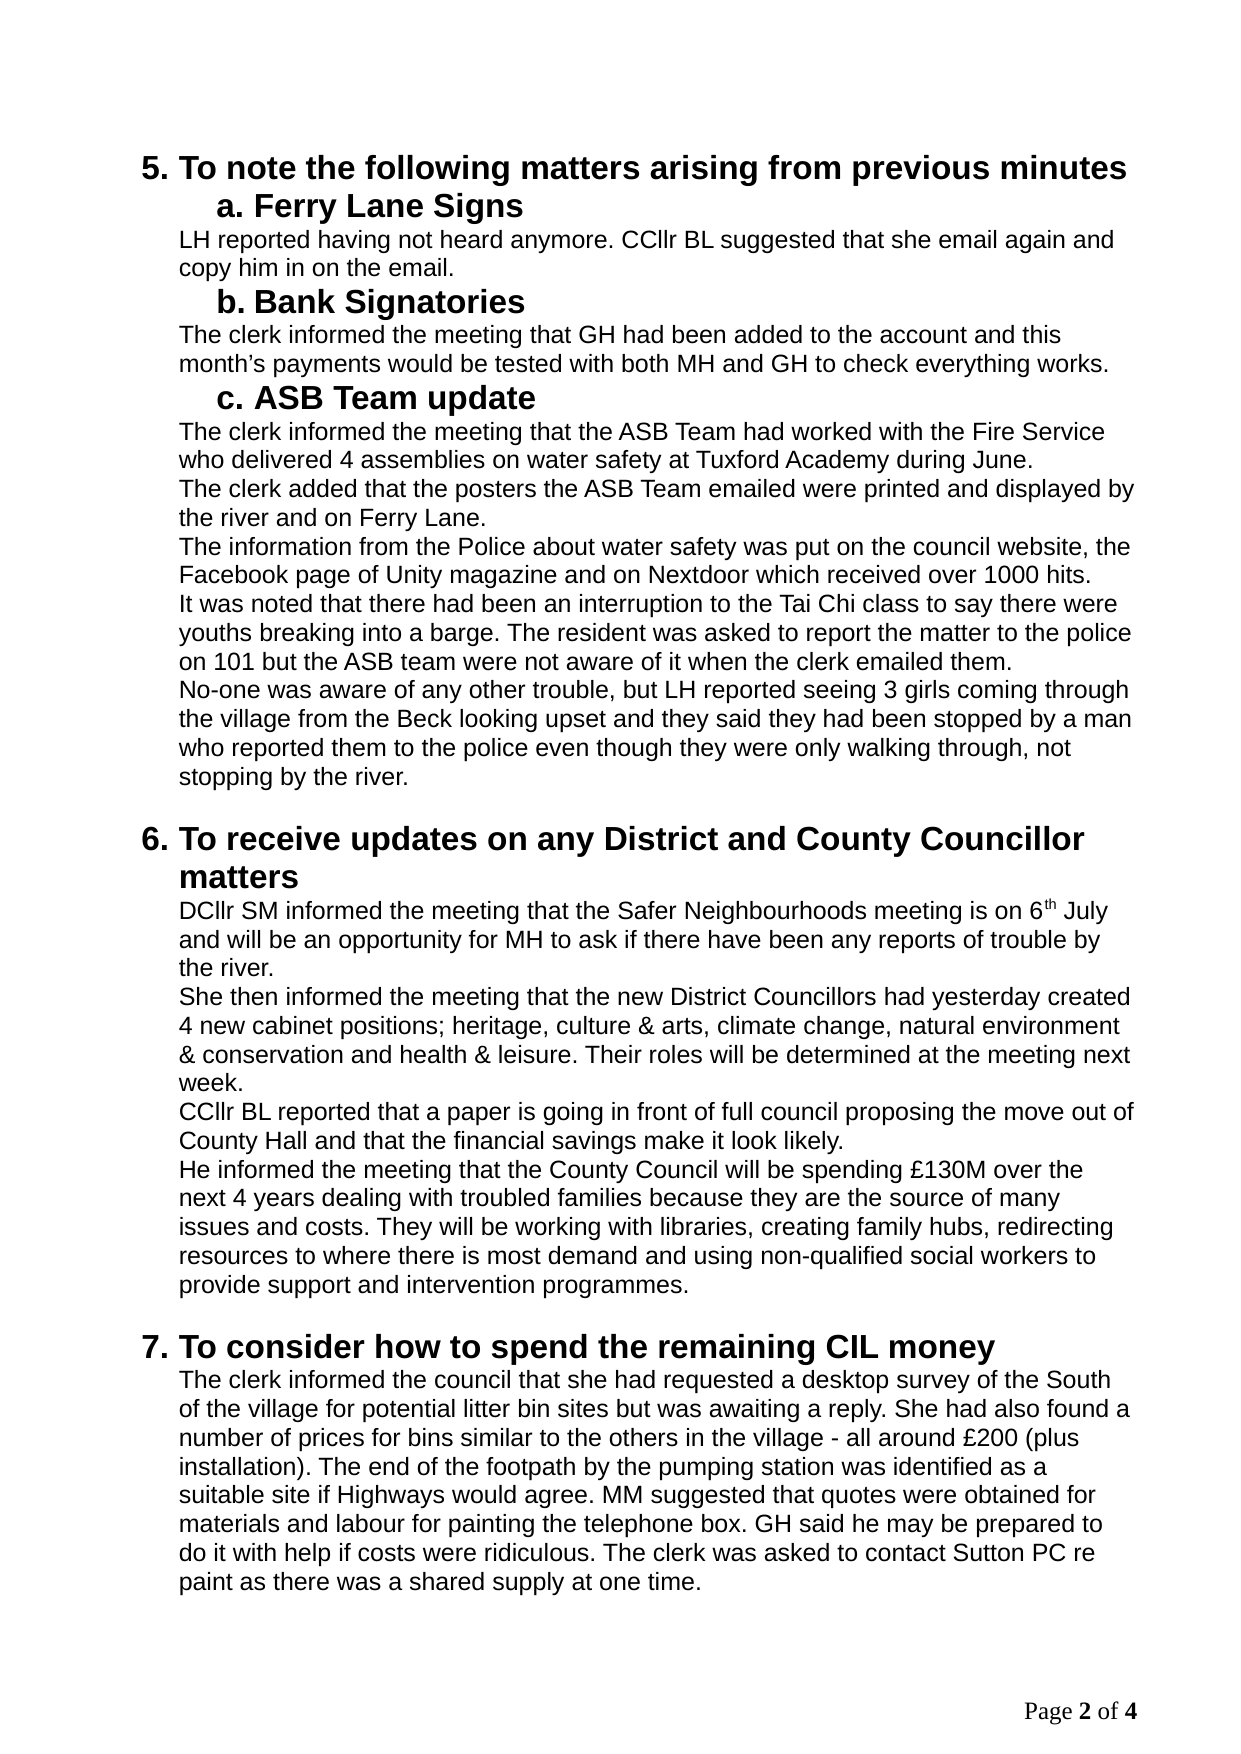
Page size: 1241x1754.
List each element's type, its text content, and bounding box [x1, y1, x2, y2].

text The clerk informed the meeting that GH had been added to the account and this month’s payments would be tested with both MH and GH to check everything works. [178, 321, 1137, 378]
text DCllr SM informed the meeting that the Safer Neighbourhoods meeting is on 6th July and will be an opportunity for MH to ask if there have been any reports of trouble by the river. [178, 896, 1137, 982]
text No-one was aware of any other trouble, but LH reported seeing 3 girls coming through the village from the Beck looking upset and they said they had been stopped by a man who reported them to the police even though they were only walking through, not stopping by the river. [178, 675, 1137, 790]
text LH reported having not heard anymore. CCllr BL suggested that she email again and copy him in on the email. [178, 224, 1137, 282]
title To note the following matters arising from previous minutes [141, 148, 1137, 186]
text She then informed the meeting that the new District Councillors had yesterday created 4 new cabinet positions; heritage, culture & arts, climate change, natural environment & conservation and health & leisure. Their roles will be determined at the meeting next week. [178, 982, 1137, 1097]
text The information from the Police about water safety was put on the council website, the Facebook page of Unity magazine and on Nextdoor which received over 1000 hits. [178, 531, 1137, 589]
text The clerk added that the posters the ASB Team emailed were printed and displayed by the river and on Ferry Lane. [178, 474, 1137, 531]
text The clerk informed the council that she had requested a desktop survey of the South of the village for potential litter bin sites but was awaiting a reply. She had also found a number of prices for bins similar to the others in the village - all around £200 (plus installation). The end of the footpath by the pumping station was identified as a suitable site if Highways would agree. MM suggested that quotes were obtained for materials and labour for painting the telephone box. GH said he may be prepared to do it with help if costs were ridiculous. The clerk was asked to contact Sutton PC re paint as there was a shared supply at one time. [178, 1366, 1137, 1596]
text The clerk informed the meeting that the ASB Team had worked with the Fire Service who delivered 4 assemblies on water safety at Tuxford Academy during June. [178, 416, 1137, 474]
text CCllr BL reported that a paper is going in front of full council proposing the move out of County Hall and that the financial savings make it look likely. [178, 1097, 1137, 1154]
title To consider how to spend the remaining CIL money [141, 1327, 1137, 1366]
title ASB Team update [216, 378, 1137, 416]
text It was noted that there had been an interruption to the Tai Chi class to say there were youths breaking into a barge. The resident was asked to report the matter to the police on 101 but the ASB team were not aware of it when the clerk emailed them. [178, 589, 1137, 675]
text He informed the meeting that the County Council will be spending £130M over the next 4 years dealing with troubled families because they are the source of many issues and costs. They will be working with libraries, creating family hubs, redirecting resources to where there is most demand and using non-qualified social workers to provide support and intervention programmes. [178, 1154, 1137, 1298]
title Bank Signatories [216, 282, 1137, 321]
title Ferry Lane Signs [216, 186, 1137, 224]
title To receive updates on any District and County Councillor matters [141, 819, 1137, 896]
